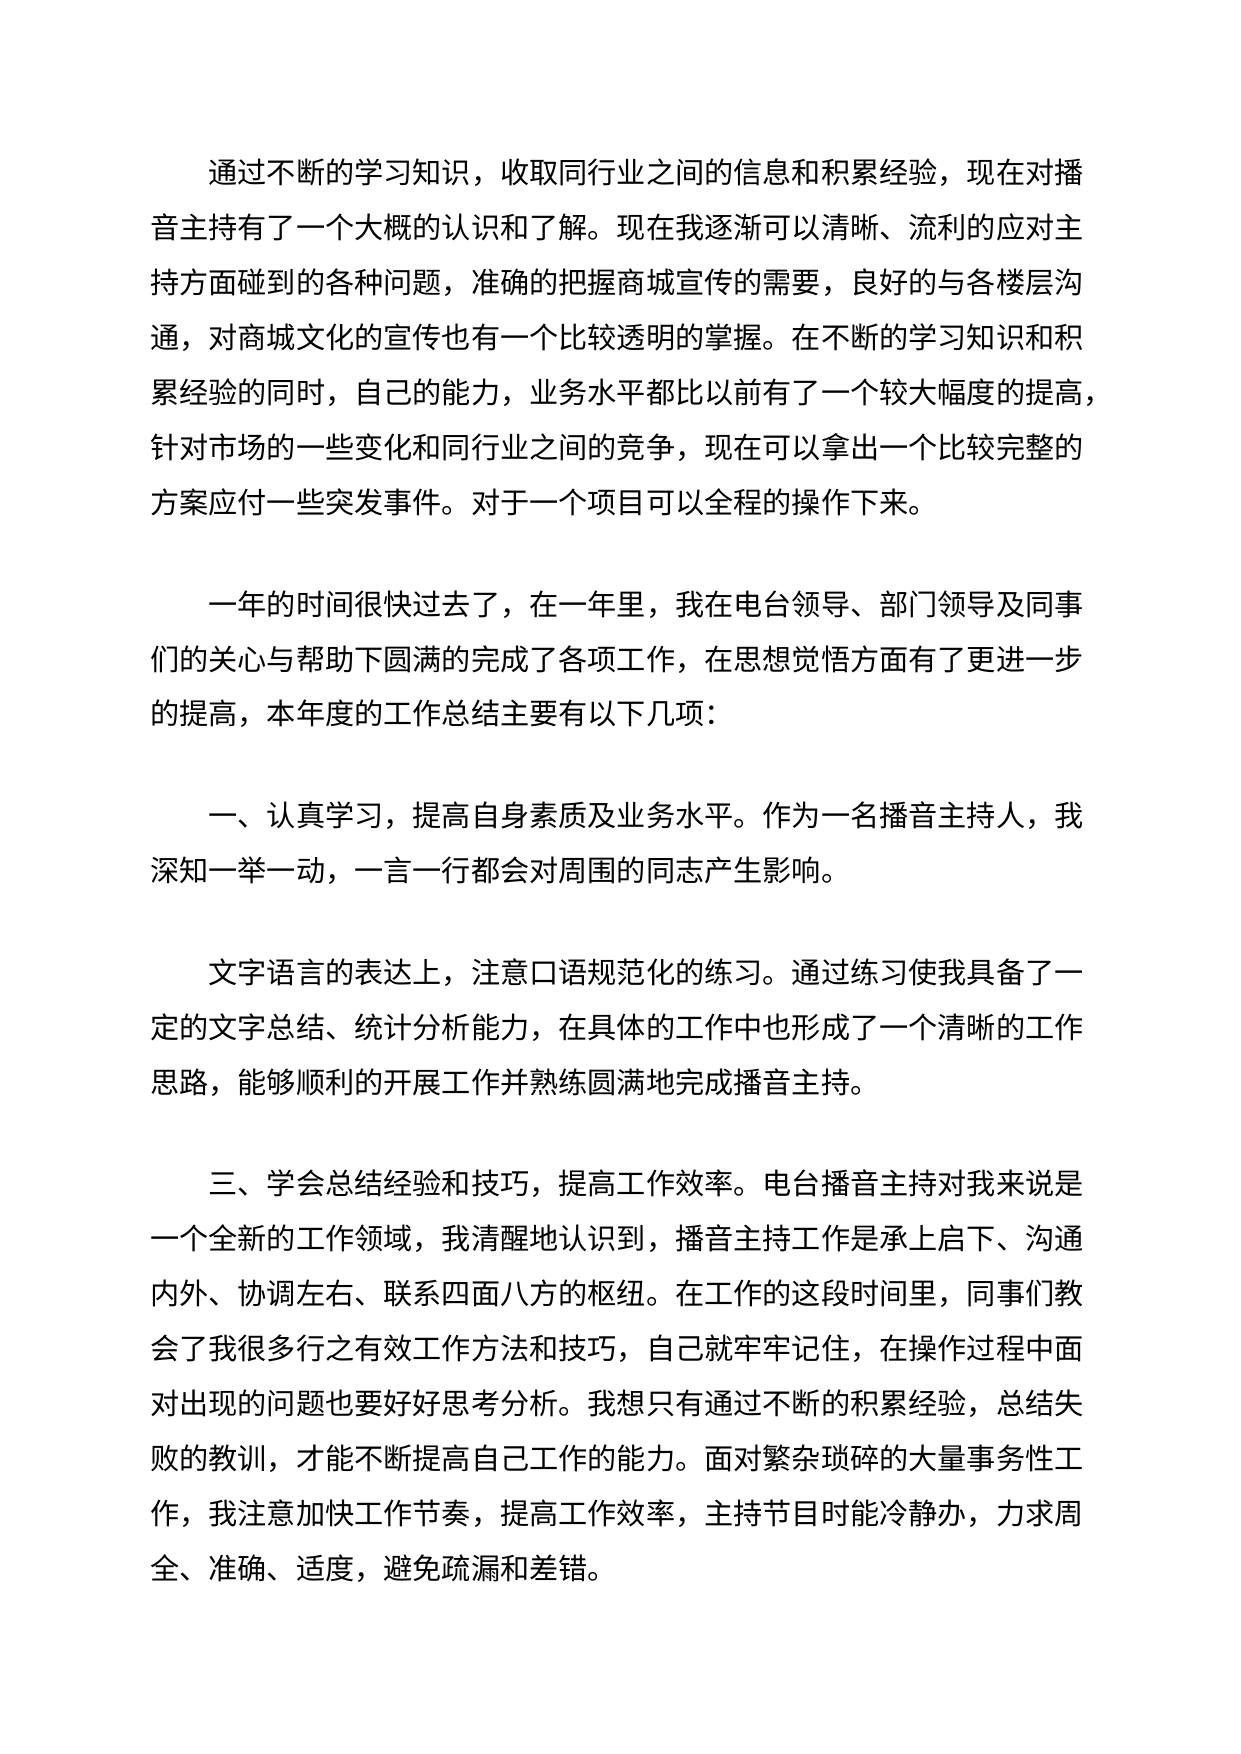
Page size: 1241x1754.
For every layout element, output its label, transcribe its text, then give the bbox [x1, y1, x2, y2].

text 通过不断的学习知识，收取同行业之间的信息和积累经验，现在对播音主持有了一个大概的认识和了解。现在我逐渐可以清晰、流利的应对主持方面碰到的各种问题，准确的把握商城宣传的需要，良好的与各楼层沟通，对商城文化的宣传也有一个比较透明的掌握。在不断的学习知识和积累经验的同时，自己的能力，业务水平都比以前有了一个较大幅度的提高，针对市场的一些变化和同行业之间的竞争，现在可以拿出一个比较完整的方案应付一些突发事件。对于一个项目可以全程的操作下来。 [150, 150, 1090, 522]
text 一年的时间很快过去了，在一年里，我在电台领导、部门领导及同事们的关心与帮助下圆满的完成了各项工作，在思想觉悟方面有了更进一步的提高，本年度的工作总结主要有以下几项： [150, 581, 1090, 733]
text 一、认真学习，提高自身素质及业务水平。作为一名播音主持人，我深知一举一动，一言一行都会对周围的同志产生影响。 [150, 793, 1090, 890]
text 文字语言的表达上，注意口语规范化的练习。通过练习使我具备了一定的文字总结、统计分析能力，在具体的工作中也形成了一个清晰的工作思路，能够顺利的开展工作并熟练圆满地完成播音主持。 [150, 949, 1090, 1101]
text 三、学会总结经验和技巧，提高工作效率。电台播音主持对我来说是一个全新的工作领域，我清醒地认识到，播音主持工作是承上启下、沟通内外、协调左右、联系四面八方的枢纽。在工作的这段时间里，同事们教会了我很多行之有效工作方法和技巧，自己就牢牢记住，在操作过程中面对出现的问题也要好好思考分析。我想只有通过不断的积累经验，总结失败的教训，才能不断提高自己工作的能力。面对繁杂琐碎的大量事务性工作，我注意加快工作节奏，提高工作效率，主持节目时能冷静办，力求周全、准确、适度，避免疏漏和差错。 [150, 1161, 1090, 1587]
